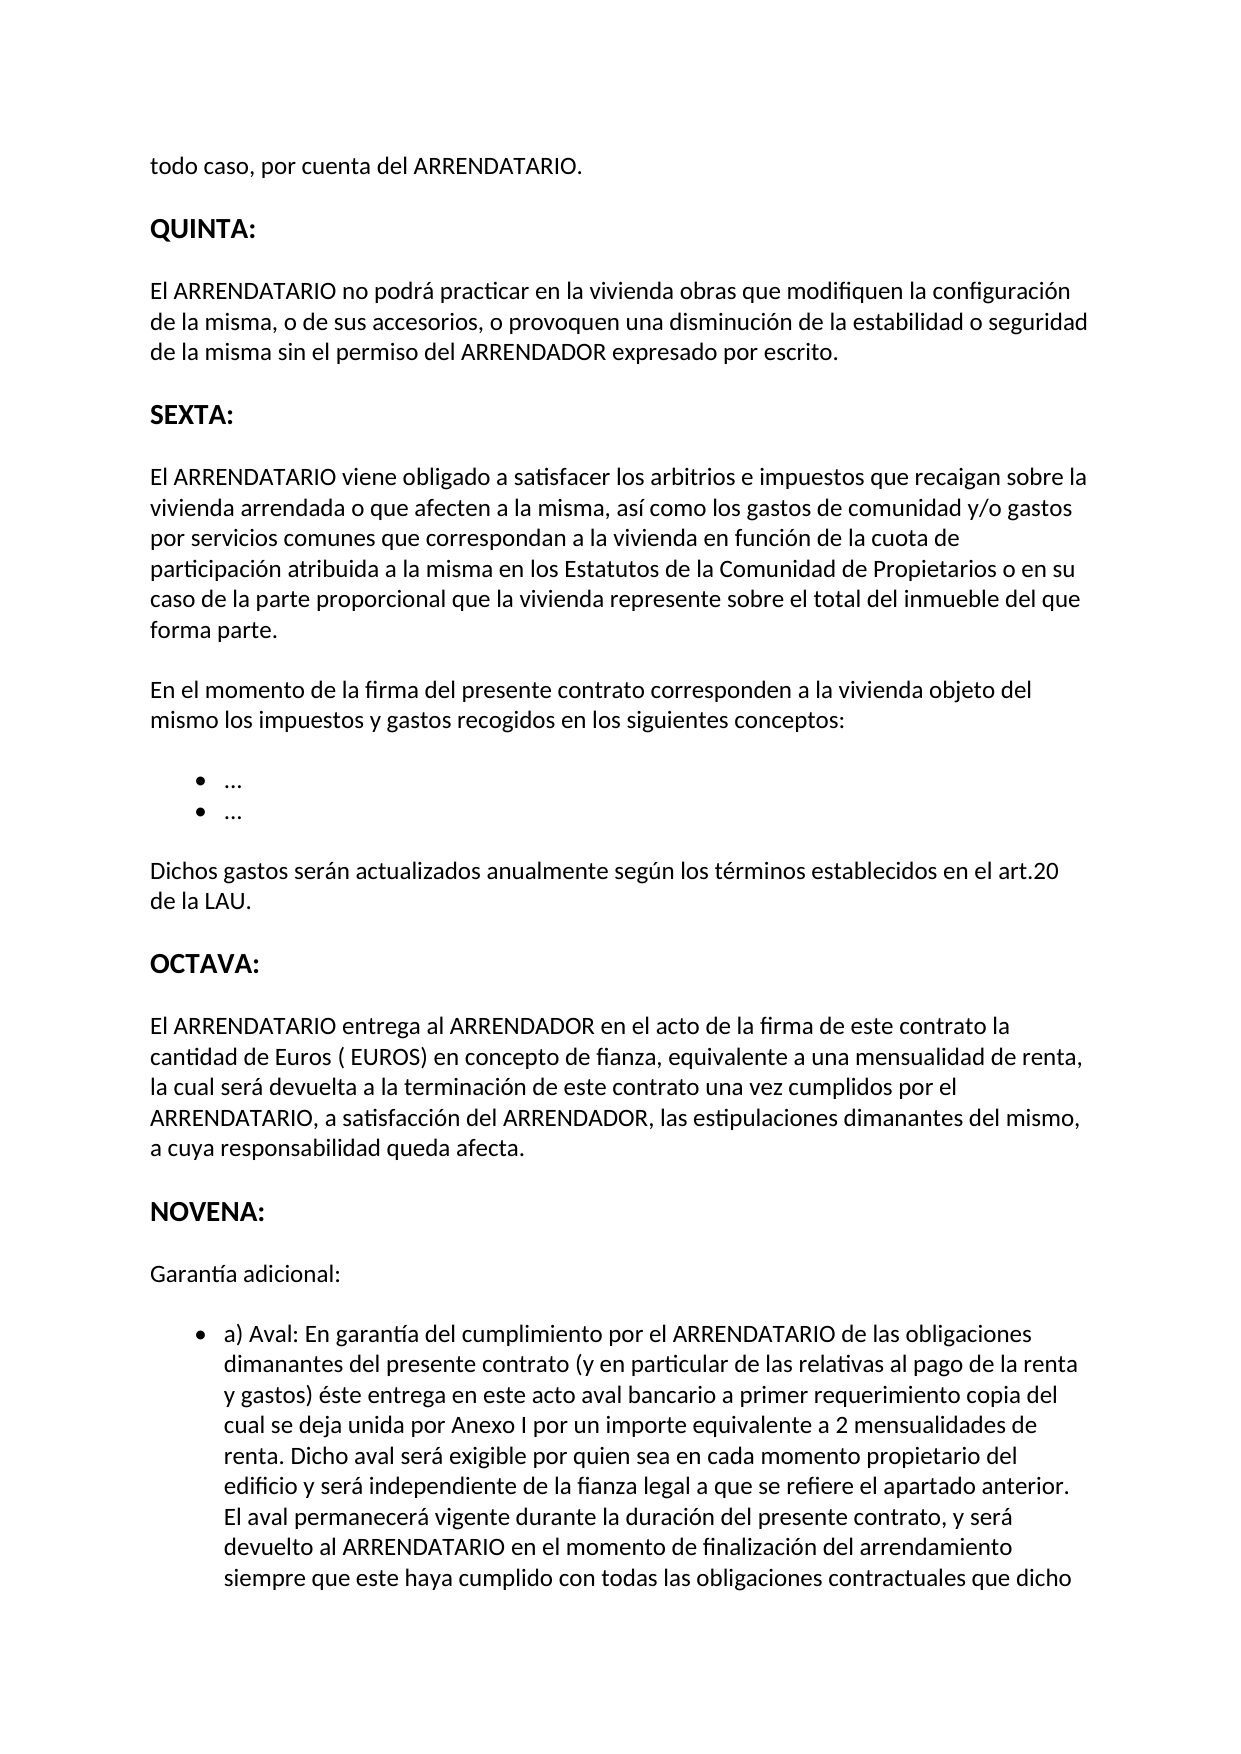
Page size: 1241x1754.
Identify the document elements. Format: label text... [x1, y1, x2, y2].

subtitle SEXTA: [150, 396, 1090, 432]
text El ARRENDATARIO no podrá practicar en la vivienda obras que modifiquen la configuración de la misma, o de sus accesorios, o provoquen una disminución de la estabilidad o seguridad de la misma sin el permiso del ARRENDADOR expresado por escrito. [150, 275, 1090, 367]
subtitle NOVENA: [150, 1193, 1090, 1228]
subtitle QUINTA: [150, 210, 1090, 246]
list ... [194, 795, 1090, 825]
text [150, 150, 1090, 181]
text Garantía adicional: [150, 1258, 1090, 1288]
list ... [194, 764, 1090, 795]
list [194, 1318, 1090, 1592]
subtitle OCTAVA: [150, 945, 1090, 981]
text En el momento de la firma del presente contrato corresponden a la vivienda objeto del mismo los impuestos y gastos recogidos en los siguientes conceptos: [150, 674, 1090, 735]
text El ARRENDATARIO viene obligado a satisfacer los arbitrios e impuestos que recaigan sobre la vivienda arrendada o que afecten a la misma, así como los gastos de comunidad y/o gastos por servicios comunes que correspondan a la vivienda en función de la cuota de participación atribuida a la misma en los Estatutos de la Comunidad de Propietarios o en su caso de la parte proporcional que la vivienda represente sobre el total del inmueble del que forma parte. [150, 461, 1090, 644]
text Dichos gastos serán actualizados anualmente según los términos establecidos en el art.20 de la LAU. [150, 855, 1090, 916]
text El ARRENDATARIO entrega al ARRENDADOR en el acto de la firma de este contrato la cantidad de Euros ( EUROS) en concepto de fianza, equivalente a una mensualidad de renta, la cual será devuelta a la terminación de este contrato una vez cumplidos por el ARRENDATARIO, a satisfacción del ARRENDADOR, las estipulaciones dimanantes del mismo, a cuya responsabilidad queda afecta. [150, 1011, 1090, 1163]
